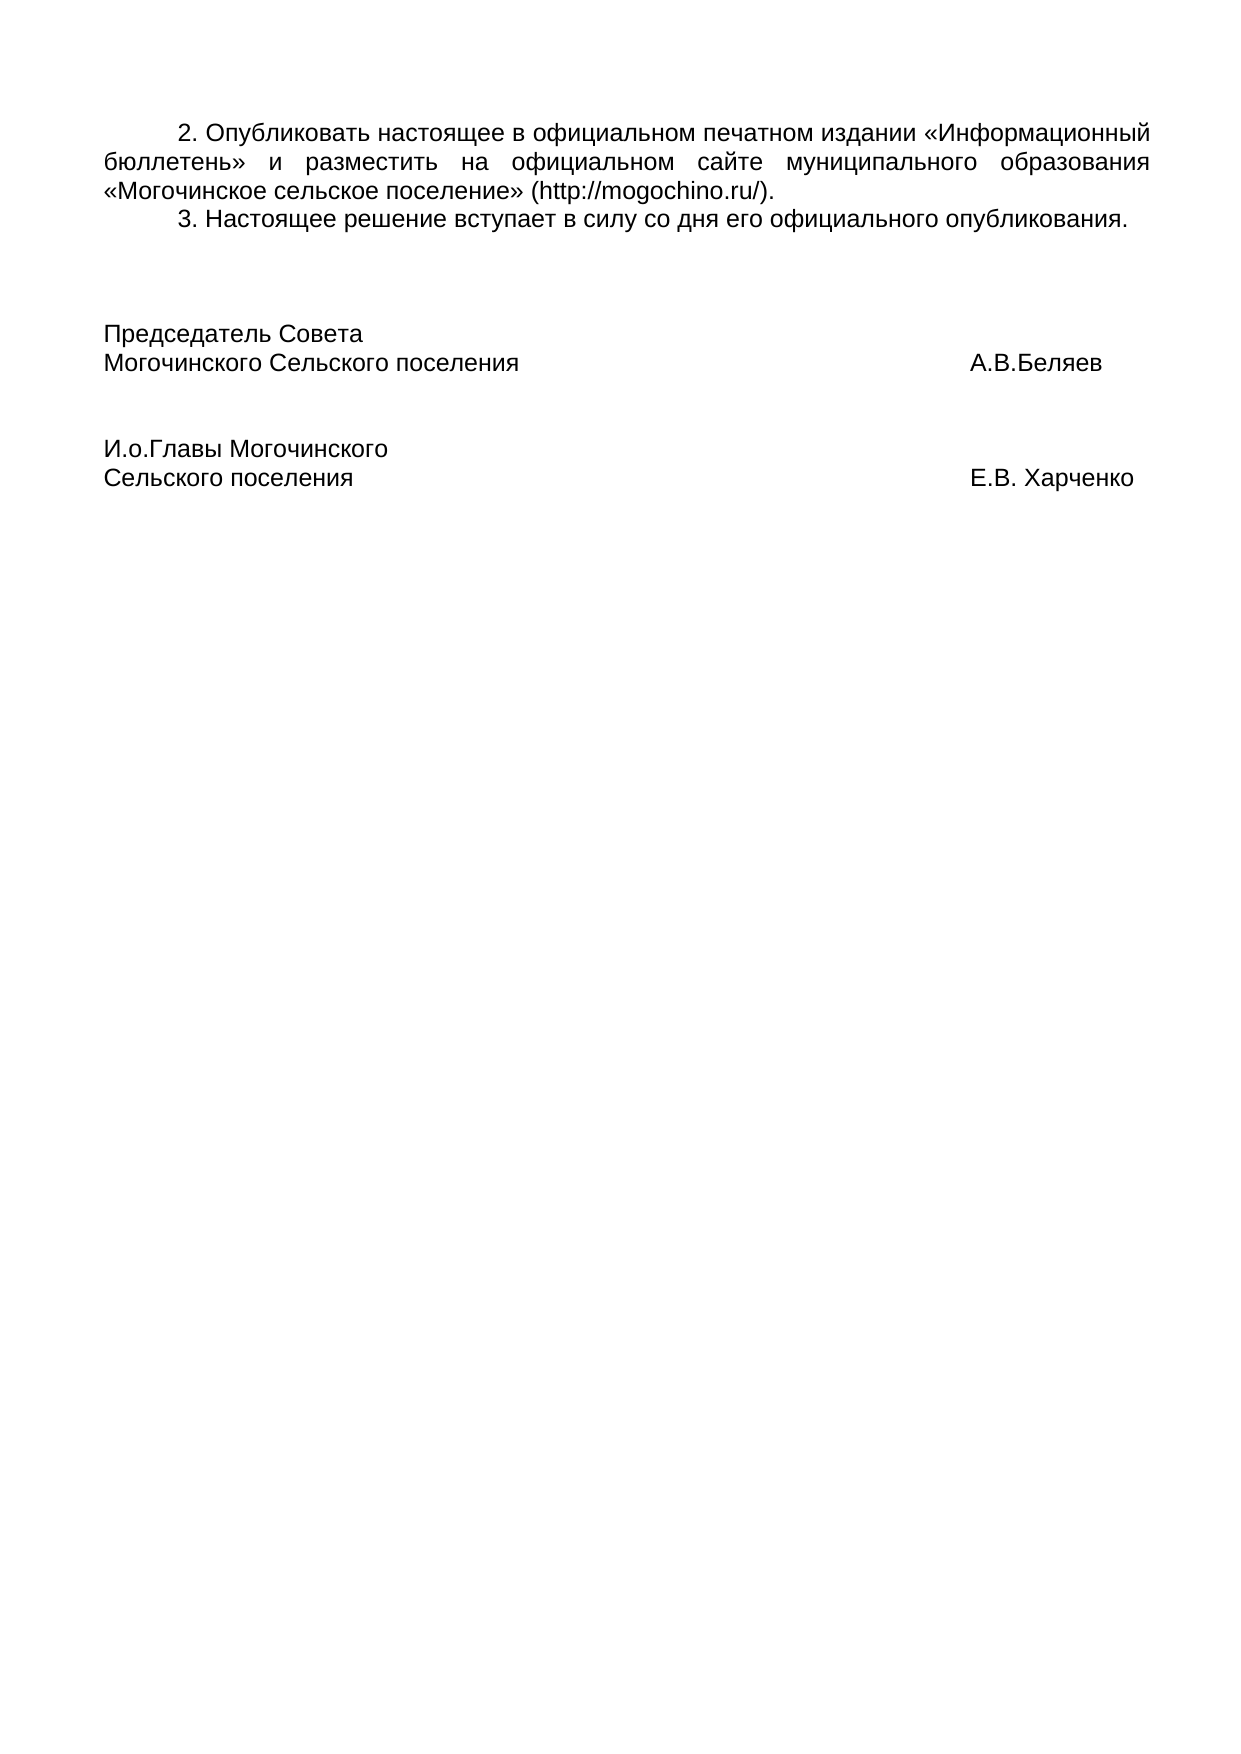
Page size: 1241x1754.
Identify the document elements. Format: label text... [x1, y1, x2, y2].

text И.о.Главы Могочинского [103, 434, 1152, 463]
text 3. Настоящее решение вступает в силу со дня его официального опубликования. [103, 204, 1152, 233]
text Могочинского Сельского поселения А.В.Беляев [103, 348, 1152, 406]
text Председатель Совета [103, 319, 1152, 348]
text Сельского поселения Е.В. Харченко [103, 463, 1152, 492]
text 2. Опубликовать настоящее в официальном печатном издании «Информационный бюллетень» и разместить на официальном сайте муниципального образования «Могочинское сельское поселение» (http://mogochino.ru/). [103, 118, 1152, 204]
